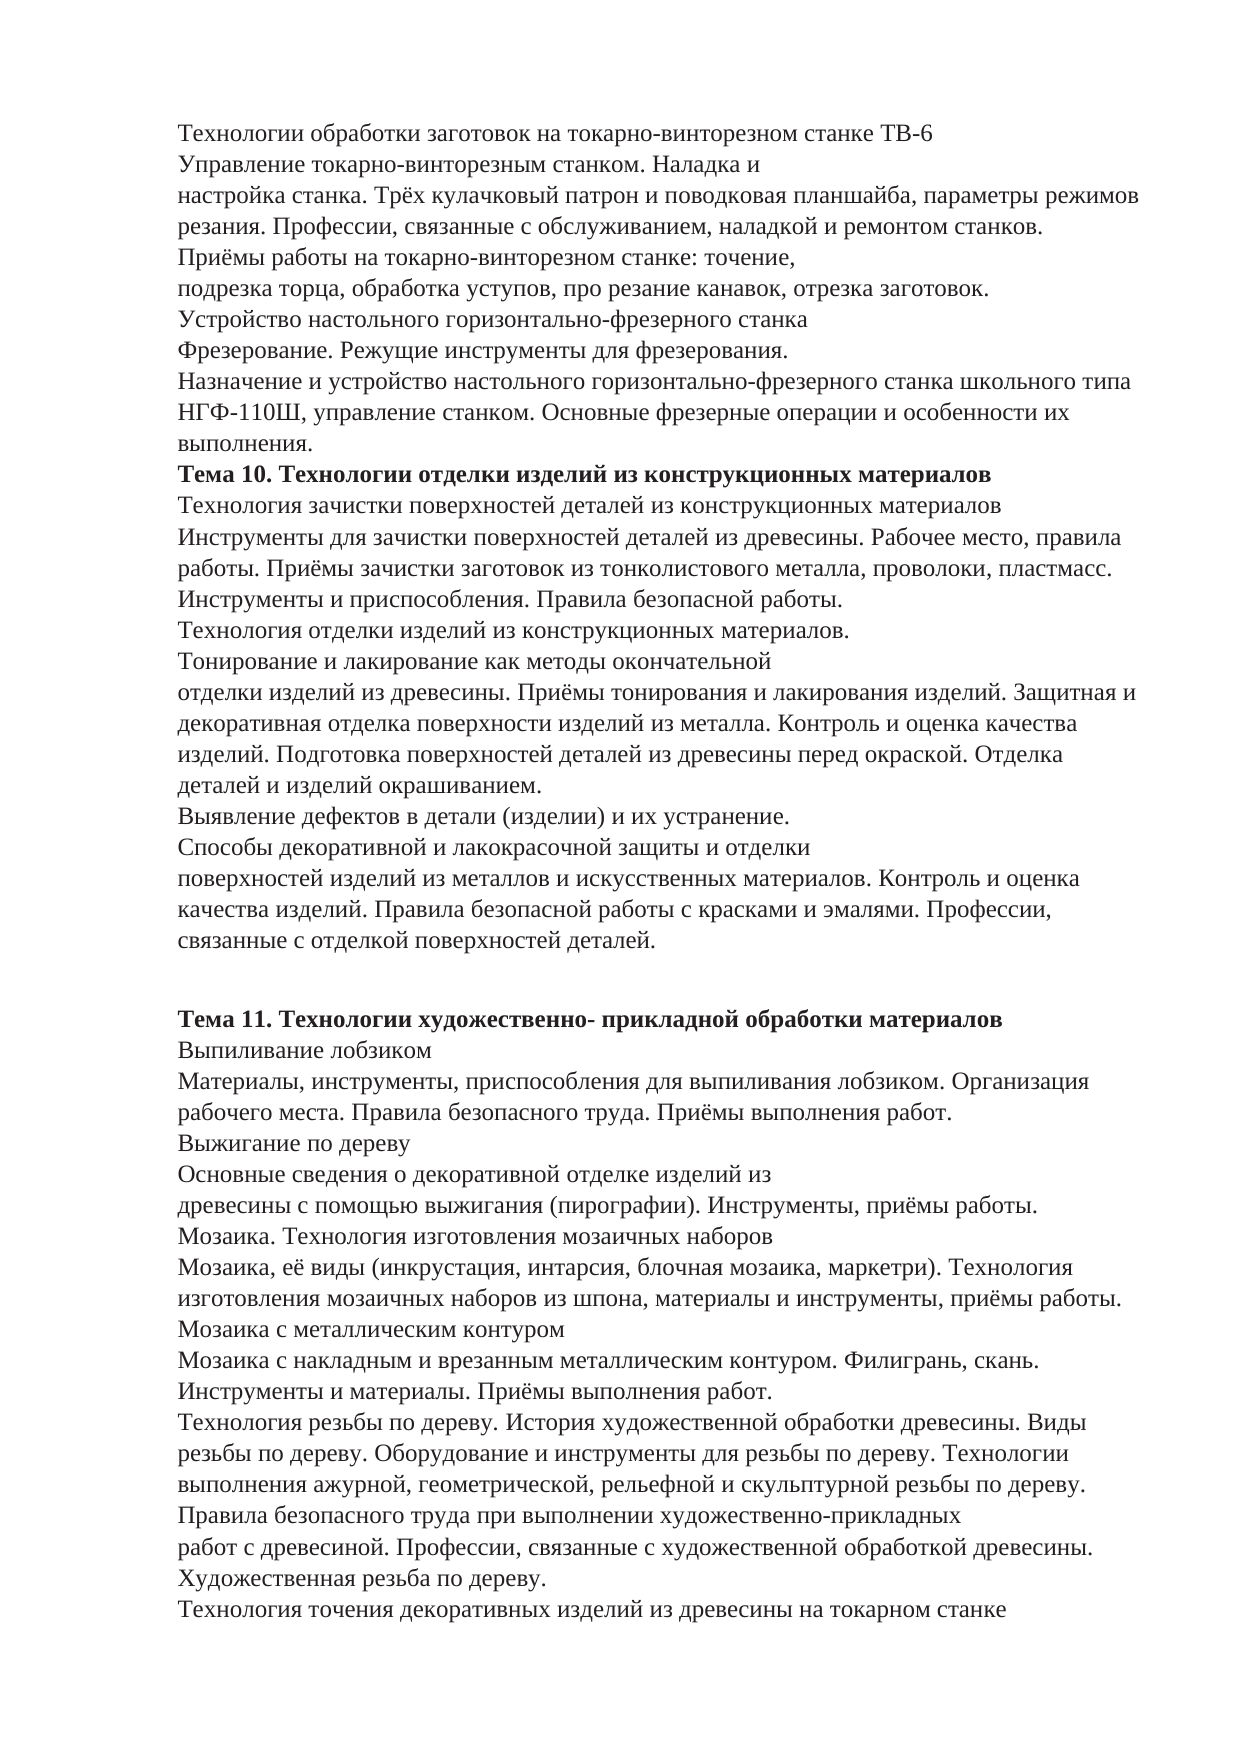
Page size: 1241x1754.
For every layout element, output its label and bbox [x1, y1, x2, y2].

text [177, 118, 1152, 954]
text [177, 973, 1152, 1622]
